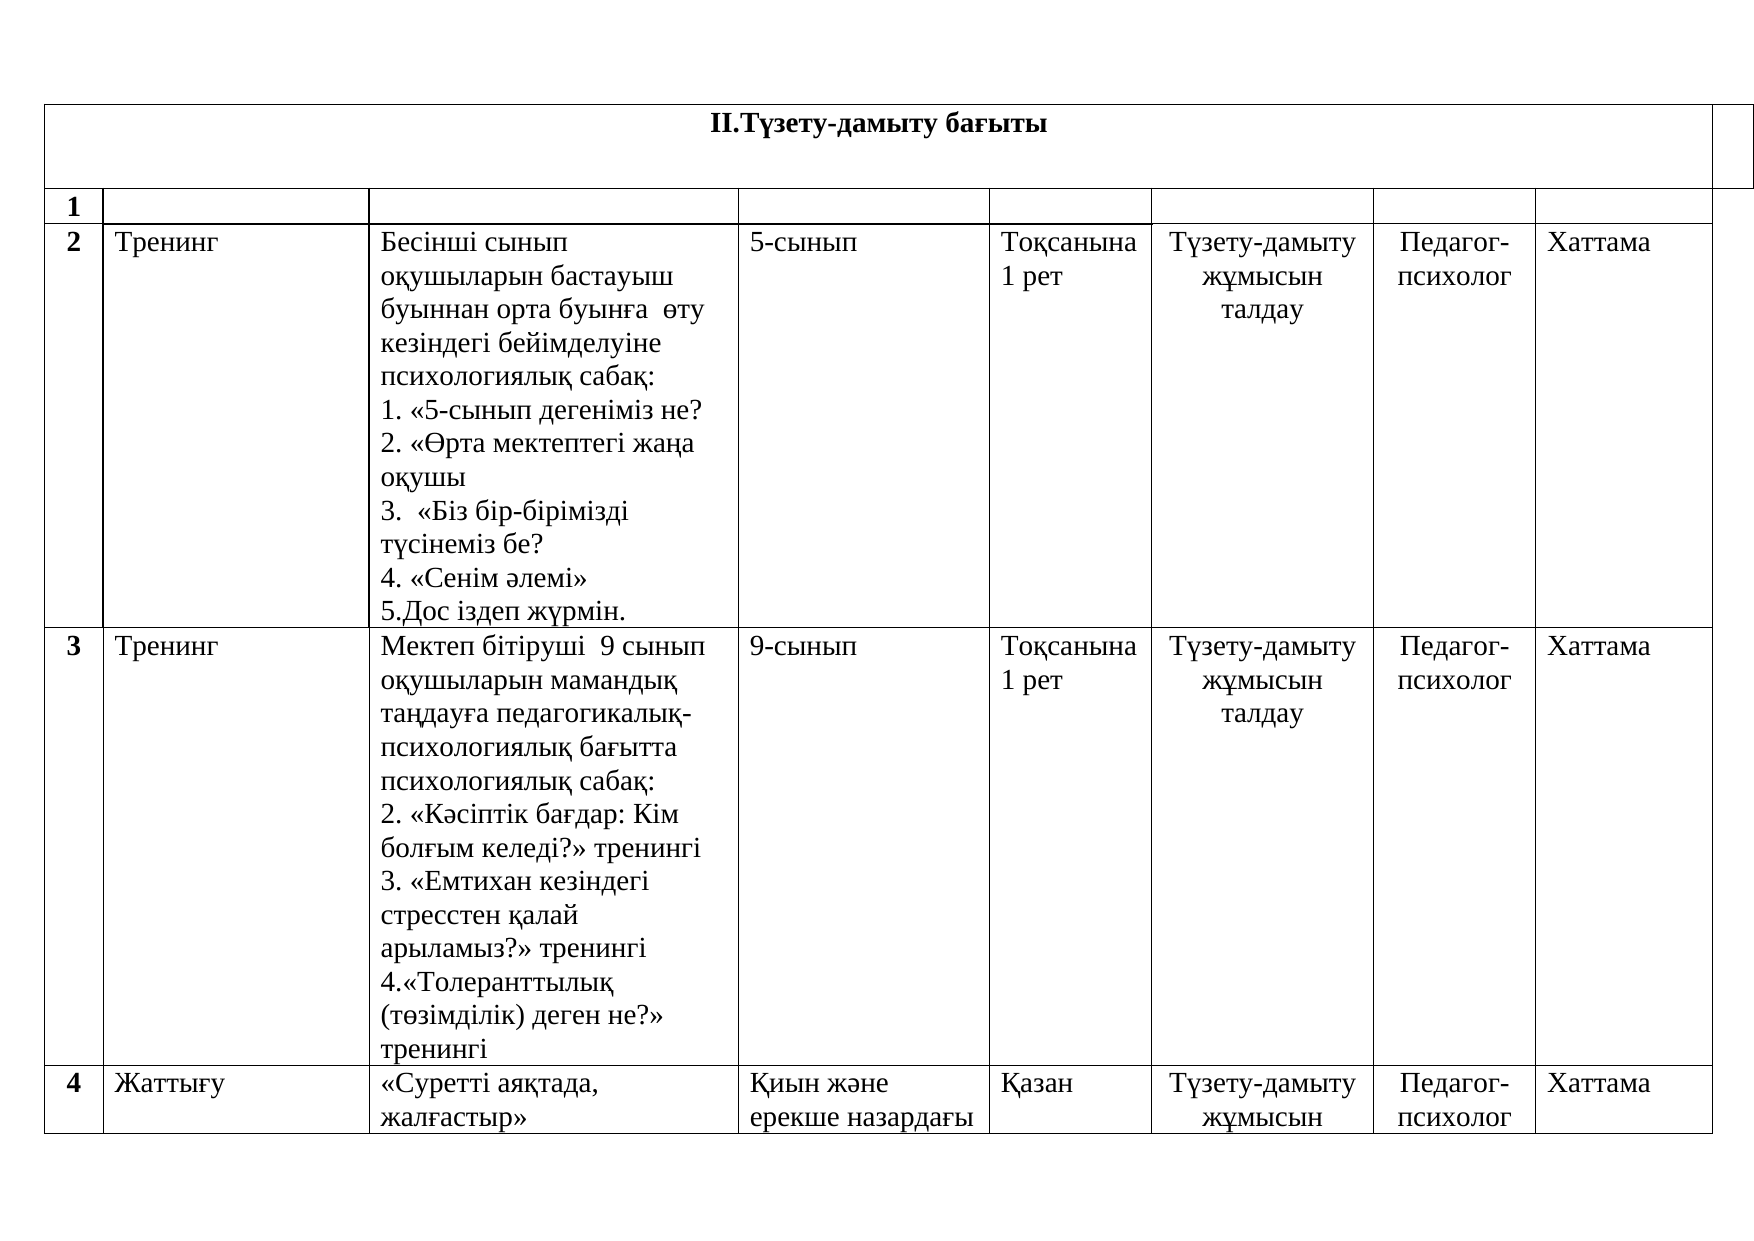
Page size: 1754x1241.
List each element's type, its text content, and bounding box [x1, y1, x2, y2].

table_cell Түзету-дамыту жұмысын талдау [1152, 224, 1373, 627]
table_cell [739, 189, 989, 223]
table_cell Тренинг [104, 628, 369, 1064]
table_cell [990, 189, 1001, 223]
table_cell Педагог-психолог [1374, 628, 1535, 1064]
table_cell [1152, 1066, 1373, 1133]
table_cell 1 [45, 189, 102, 223]
table_cell [1152, 189, 1373, 223]
table_cell Хаттама [1536, 224, 1712, 627]
table_cell Хаттама [1536, 628, 1712, 1064]
table_cell 9-сынып [739, 628, 989, 1064]
table_cell Хаттама [1536, 1066, 1712, 1133]
table_cell II.Түзету-дамыту бағыты [45, 105, 1712, 188]
table_cell [1713, 105, 1753, 188]
table_cell [1374, 189, 1535, 223]
table_cell [1140, 189, 1151, 223]
table_cell Жаттығу [104, 1066, 369, 1133]
table_cell [104, 189, 368, 223]
table_cell Түзету-дамыту жұмысын талдау [1152, 628, 1373, 1064]
table_cell Педагог-психолог [1374, 224, 1535, 627]
table_cell [1536, 189, 1712, 223]
table_cell 5-сынып [739, 225, 989, 627]
table_cell Бесінші сынып оқушыларын бастауыш буыннан орта буынға өту кезіндегі бейімделуіне психологиялық сабақ: 1. «5-сынып дегеніміз не? 2. «Өрта мектептегі жаңа оқушы 3. «Біз бір-бірімізді түсінеміз бе? 4. «Сенім әлемі» 5.Дос іздеп жүрмін. [370, 225, 738, 627]
table_cell Қазан [990, 1066, 1151, 1133]
table_cell 4 [45, 1066, 103, 1133]
table_cell Тоқсанына 1 рет [990, 225, 1151, 627]
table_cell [370, 1066, 738, 1133]
table_cell Тоқсанына 1 рет [990, 628, 1151, 1064]
table_cell [370, 189, 738, 223]
table_cell Мектеп бітіруші 9 сынып оқушыларын мамандық таңдауға педагогикалық-психологиялық бағытта психологиялық сабақ: 2. «Кәсіптік бағдар: Кім болғым келеді?» тренингі 3. «Емтихан кезіндегі стресстен қалай арыламыз?» тренингі 4.«Толеранттылық (төзімділік) деген не?» тренингі [370, 628, 738, 1064]
table_cell Педагог-психолог [1374, 1066, 1535, 1133]
table_cell Тренинг [104, 225, 368, 627]
table_cell 3 [45, 628, 103, 1064]
table_cell 2 [45, 224, 102, 627]
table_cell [739, 1066, 989, 1133]
